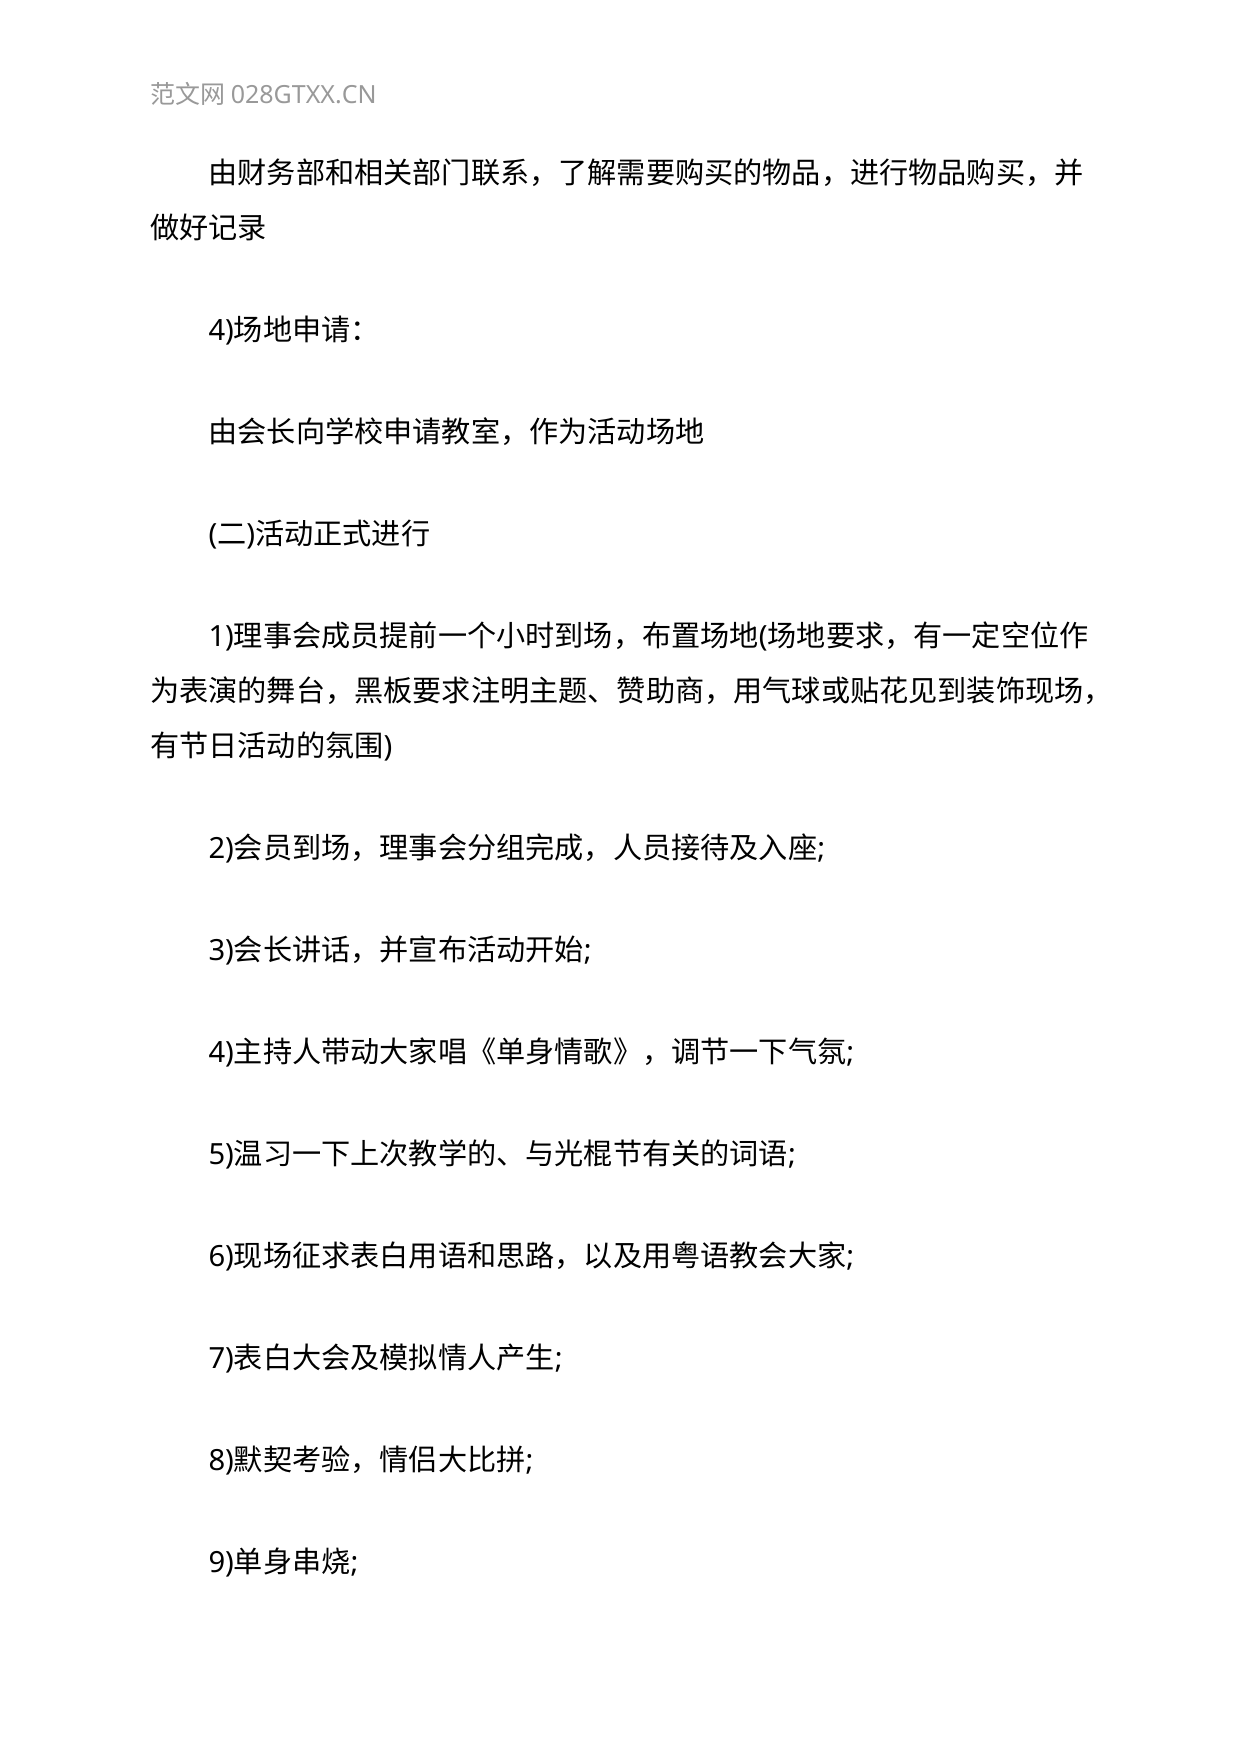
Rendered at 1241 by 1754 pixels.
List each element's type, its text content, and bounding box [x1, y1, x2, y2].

text 5)温习一下上次教学的、与光棍节有关的词语; [150, 1130, 1090, 1173]
text 由财务部和相关部门联系，了解需要购买的物品，进行物品购买，并做好记录 [150, 150, 1090, 247]
text (二)活动正式进行 [150, 510, 1090, 553]
text 1)理事会成员提前一个小时到场，布置场地(场地要求，有一定空位作为表演的舞台，黑板要求注明主题、赞助商，用气球或贴花见到装饰现场，有节日活动的氛围) [150, 612, 1090, 765]
text 8)默契考验，情侣大比拼; [150, 1436, 1090, 1478]
text 7)表白大会及模拟情人产生; [150, 1334, 1090, 1377]
text 2)会员到场，理事会分组完成，人员接待及入座; [150, 824, 1090, 867]
text 由会长向学校申请教室，作为活动场地 [150, 409, 1090, 451]
text 4)主持人带动大家唱《单身情歌》，调节一下气氛; [150, 1028, 1090, 1071]
text 6)现场征求表白用语和思路，以及用粤语教会大家; [150, 1232, 1090, 1274]
text 9)单身串烧; [150, 1538, 1090, 1581]
text 4)场地申请： [150, 307, 1090, 349]
text 3)会长讲话，并宣布活动开始; [150, 926, 1090, 969]
